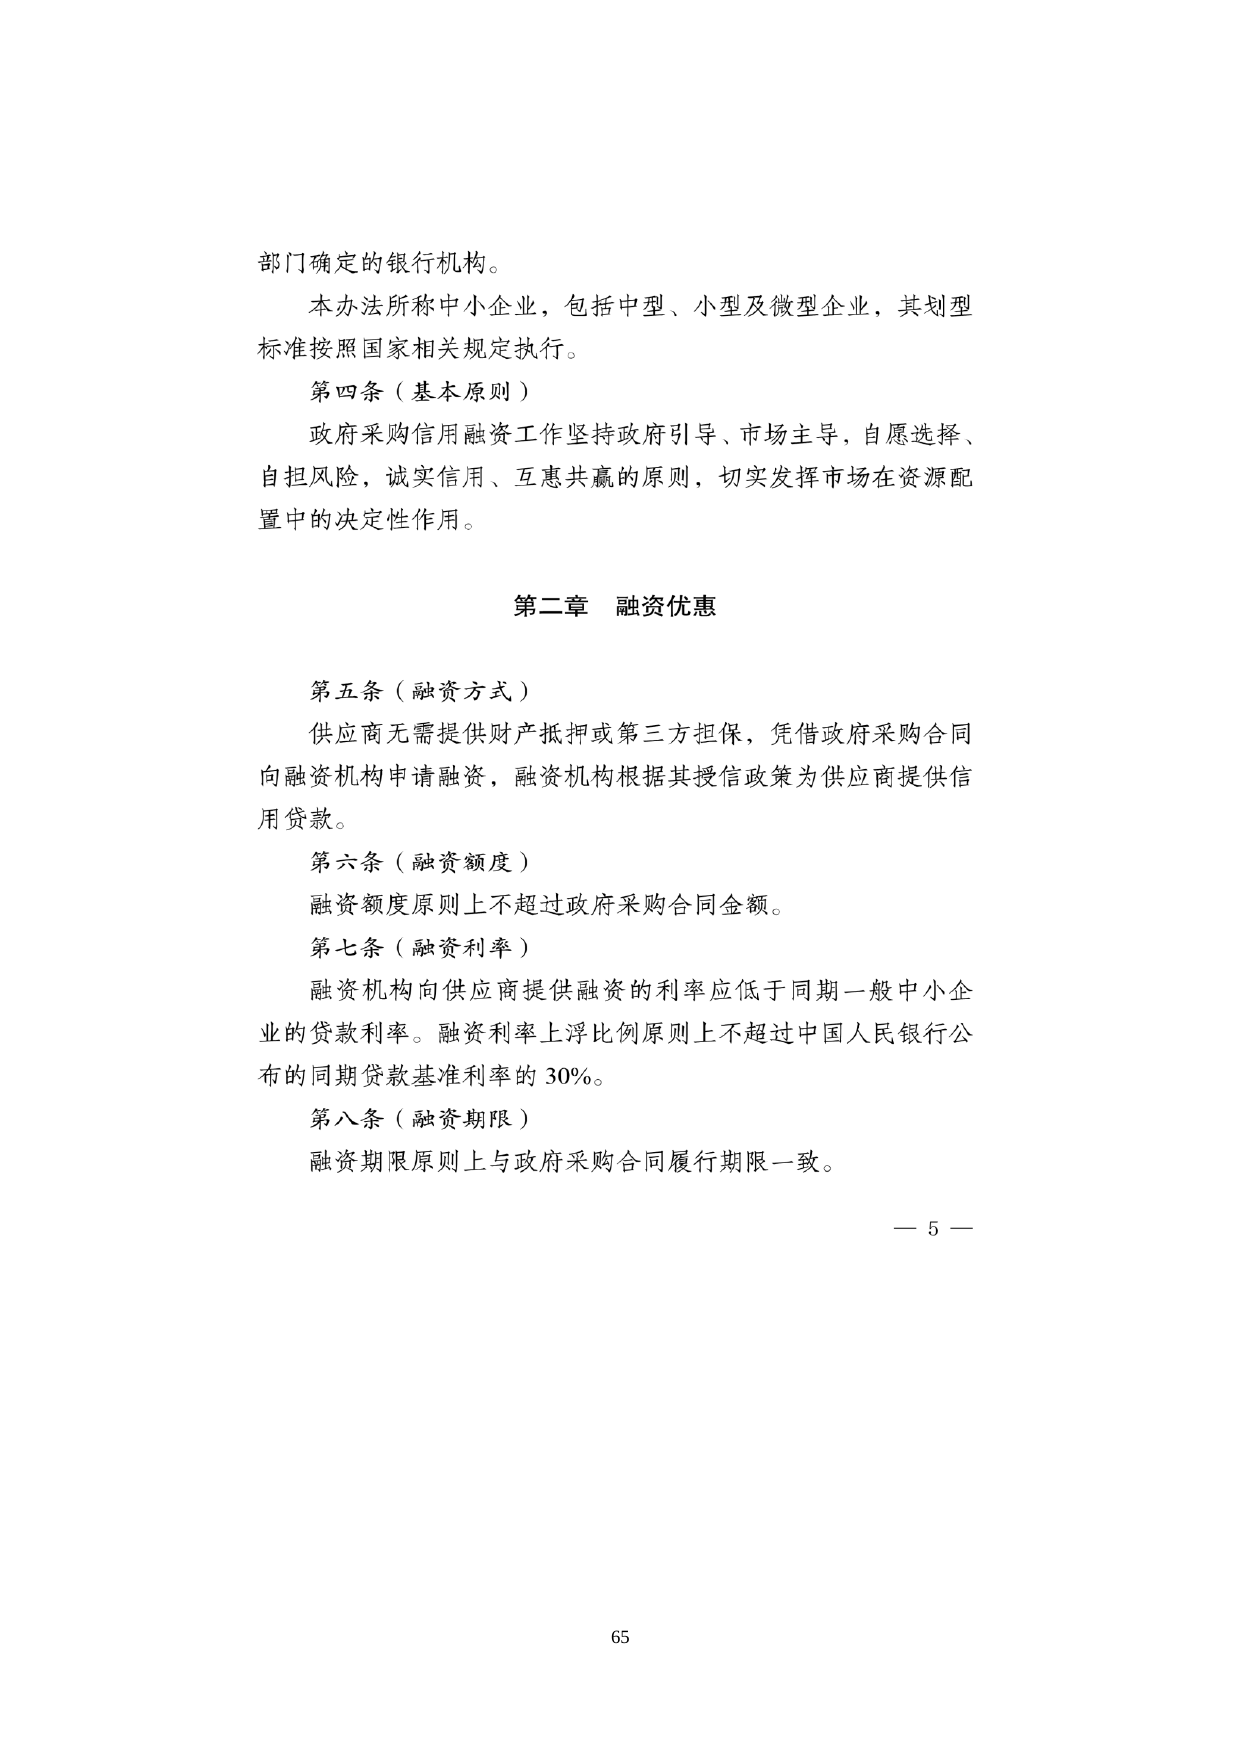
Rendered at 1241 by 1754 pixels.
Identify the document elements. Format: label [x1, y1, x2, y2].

picture [132, 86, 1095, 1334]
